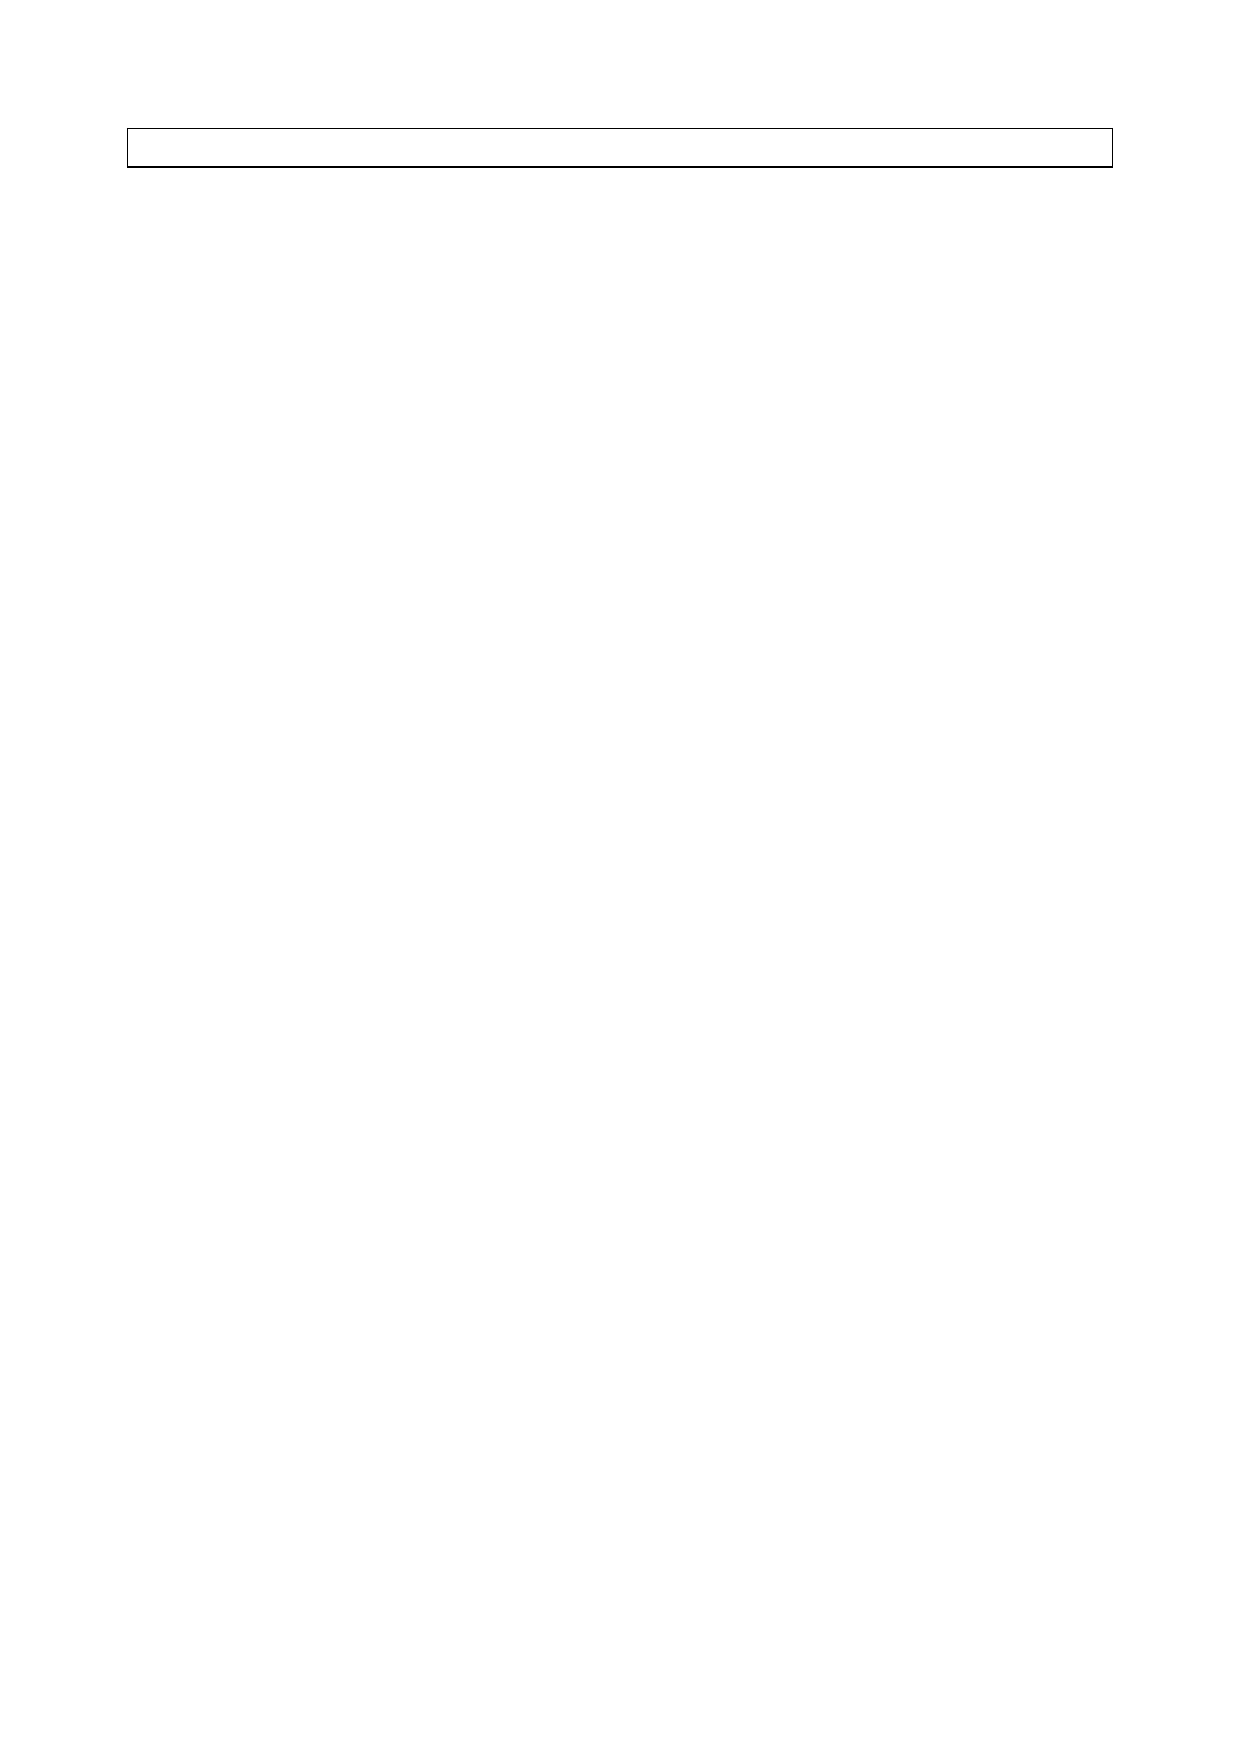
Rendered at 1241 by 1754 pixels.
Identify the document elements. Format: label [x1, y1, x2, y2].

table_cell [128, 129, 1112, 166]
